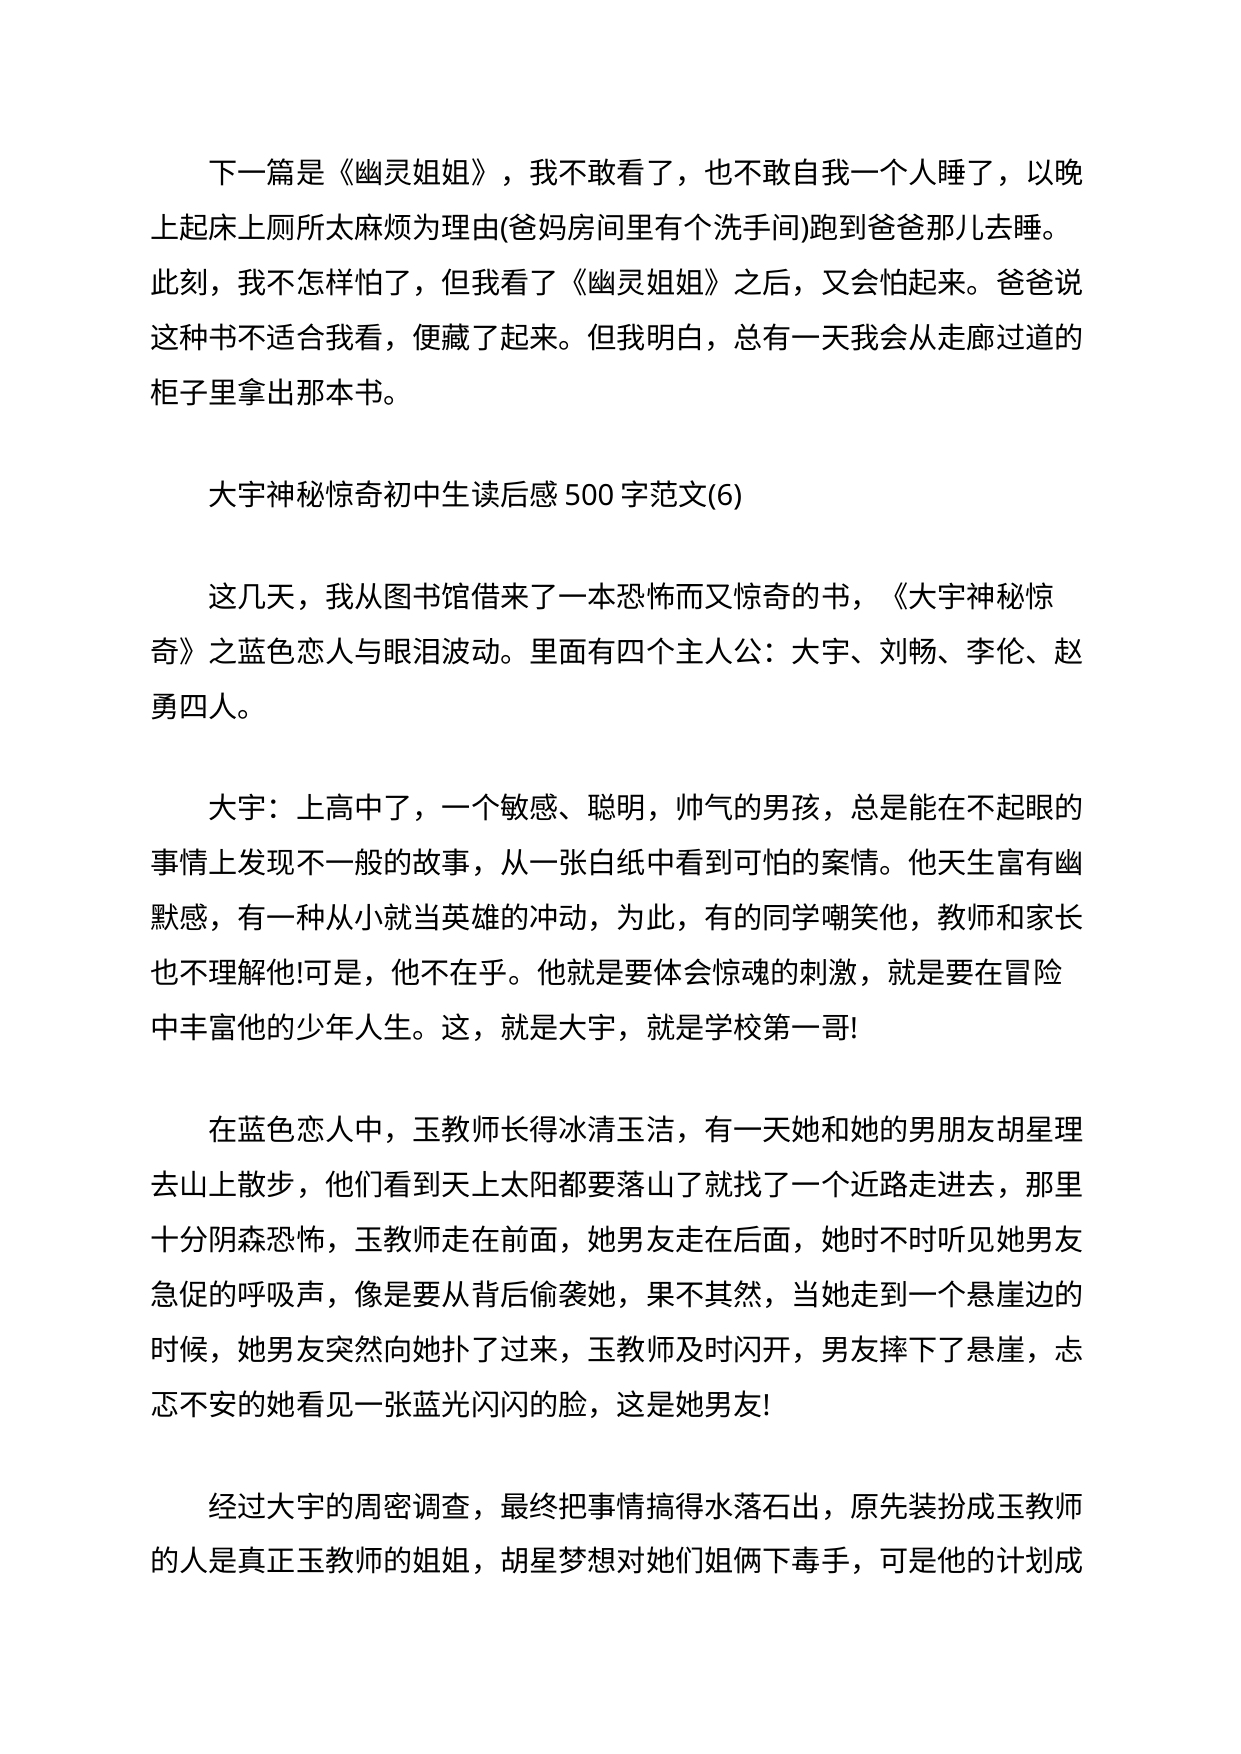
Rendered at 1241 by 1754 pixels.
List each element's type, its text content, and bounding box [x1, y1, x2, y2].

text 大宇神秘惊奇初中生读后感500字范文(6) [150, 471, 1090, 514]
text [150, 1483, 1090, 1580]
text 在蓝色恋人中，玉教师长得冰清玉洁，有一天她和她的男朋友胡星理去山上散步，他们看到天上太阳都要落山了就找了一个近路走进去，那里十分阴森恐怖，玉教师走在前面，她男友走在后面，她时不时听见她男友急促的呼吸声，像是要从背后偷袭她，果不其然，当她走到一个悬崖边的时候，她男友突然向她扑了过来，玉教师及时闪开，男友摔下了悬崖，忐忑不安的她看见一张蓝光闪闪的脸，这是她男友! [150, 1107, 1090, 1423]
text 下一篇是《幽灵姐姐》，我不敢看了，也不敢自我一个人睡了，以晚上起床上厕所太麻烦为理由(爸妈房间里有个洗手间)跑到爸爸那儿去睡。此刻，我不怎样怕了，但我看了《幽灵姐姐》之后，又会怕起来。爸爸说这种书不适合我看，便藏了起来。但我明白，总有一天我会从走廊过道的柜子里拿出那本书。 [150, 150, 1090, 412]
text 大宇：上高中了，一个敏感、聪明，帅气的男孩，总是能在不起眼的事情上发现不一般的故事，从一张白纸中看到可怕的案情。他天生富有幽默感，有一种从小就当英雄的冲动，为此，有的同学嘲笑他，教师和家长也不理解他!可是，他不在乎。他就是要体会惊魂的刺激，就是要在冒险中丰富他的少年人生。这，就是大宇，就是学校第一哥! [150, 785, 1090, 1047]
text 这几天，我从图书馆借来了一本恐怖而又惊奇的书，《大宇神秘惊奇》之蓝色恋人与眼泪波动。里面有四个主人公：大宇、刘畅、李伦、赵勇四人。 [150, 573, 1090, 726]
